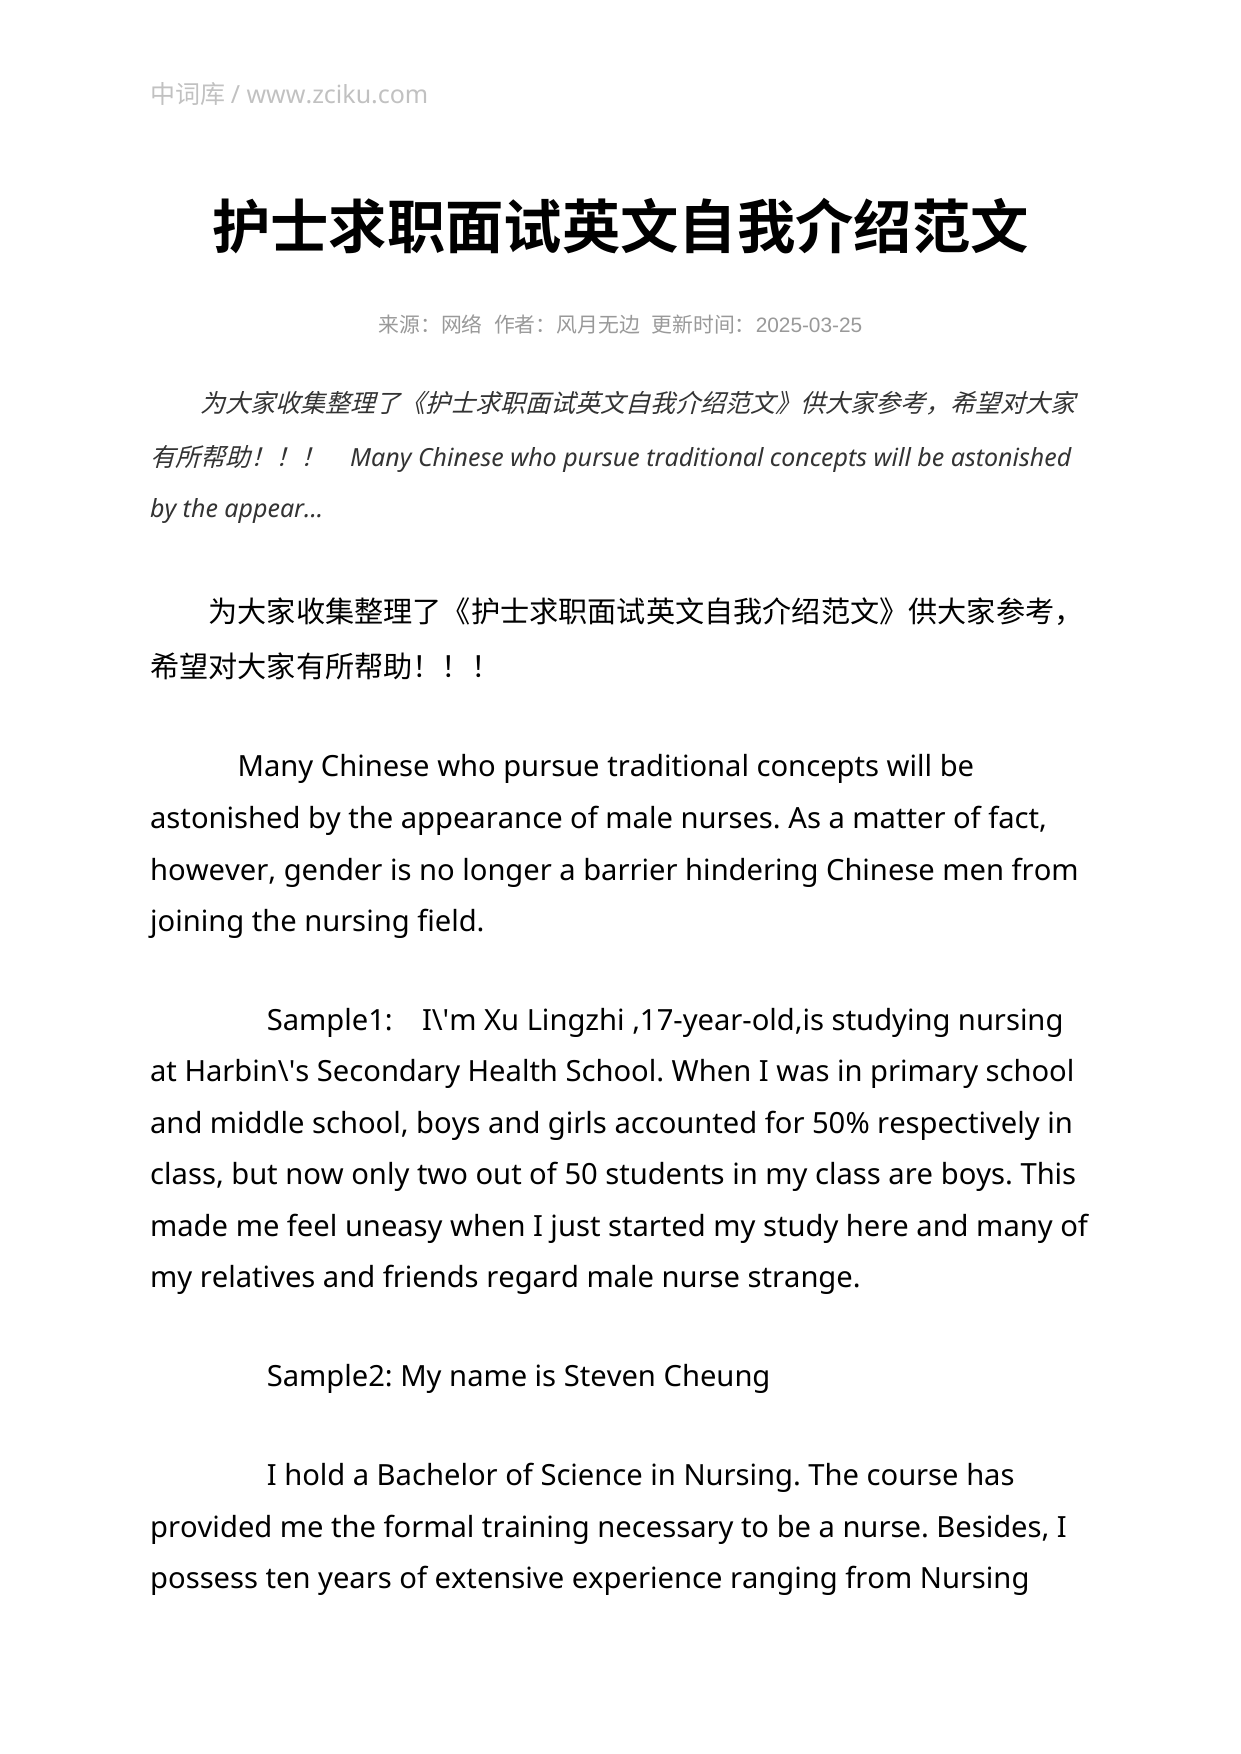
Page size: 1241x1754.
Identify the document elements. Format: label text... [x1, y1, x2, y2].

text Sample1: I\'m Xu Lingzhi ,17-year-old,is studying nursing at Harbin\'s Secondary Health School. When I was in primary school and middle school, boys and girls accounted for 50% respectively in class, but now only two out of 50 students in my class are boys. This made me feel uneasy when I just started my study here and many of my relatives and friends regard male nurse strange. [150, 999, 1090, 1296]
text Sample2: My name is Steven Cheung [150, 1355, 1090, 1395]
subtitle 护士求职面试英文自我介绍范文 [150, 181, 1090, 266]
text 来源：网络 作者：风月无边 更新时间：2025-03-25 [150, 313, 1090, 337]
text 为大家收集整理了《护士求职面试英文自我介绍范文》供大家参考，希望对大家有所帮助！！！ [150, 589, 1090, 686]
text Many Chinese who pursue traditional concepts will be astonished by the appearance of male nurses. As a matter of fact, however, gender is no longer a barrier hindering Chinese men from joining the nursing field. [150, 746, 1090, 940]
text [150, 1454, 1090, 1597]
text 为大家收集整理了《护士求职面试英文自我介绍范文》供大家参考，希望对大家有所帮助！！！ Many Chinese who pursue traditional concepts will be astonished by the appear... [150, 383, 1090, 525]
